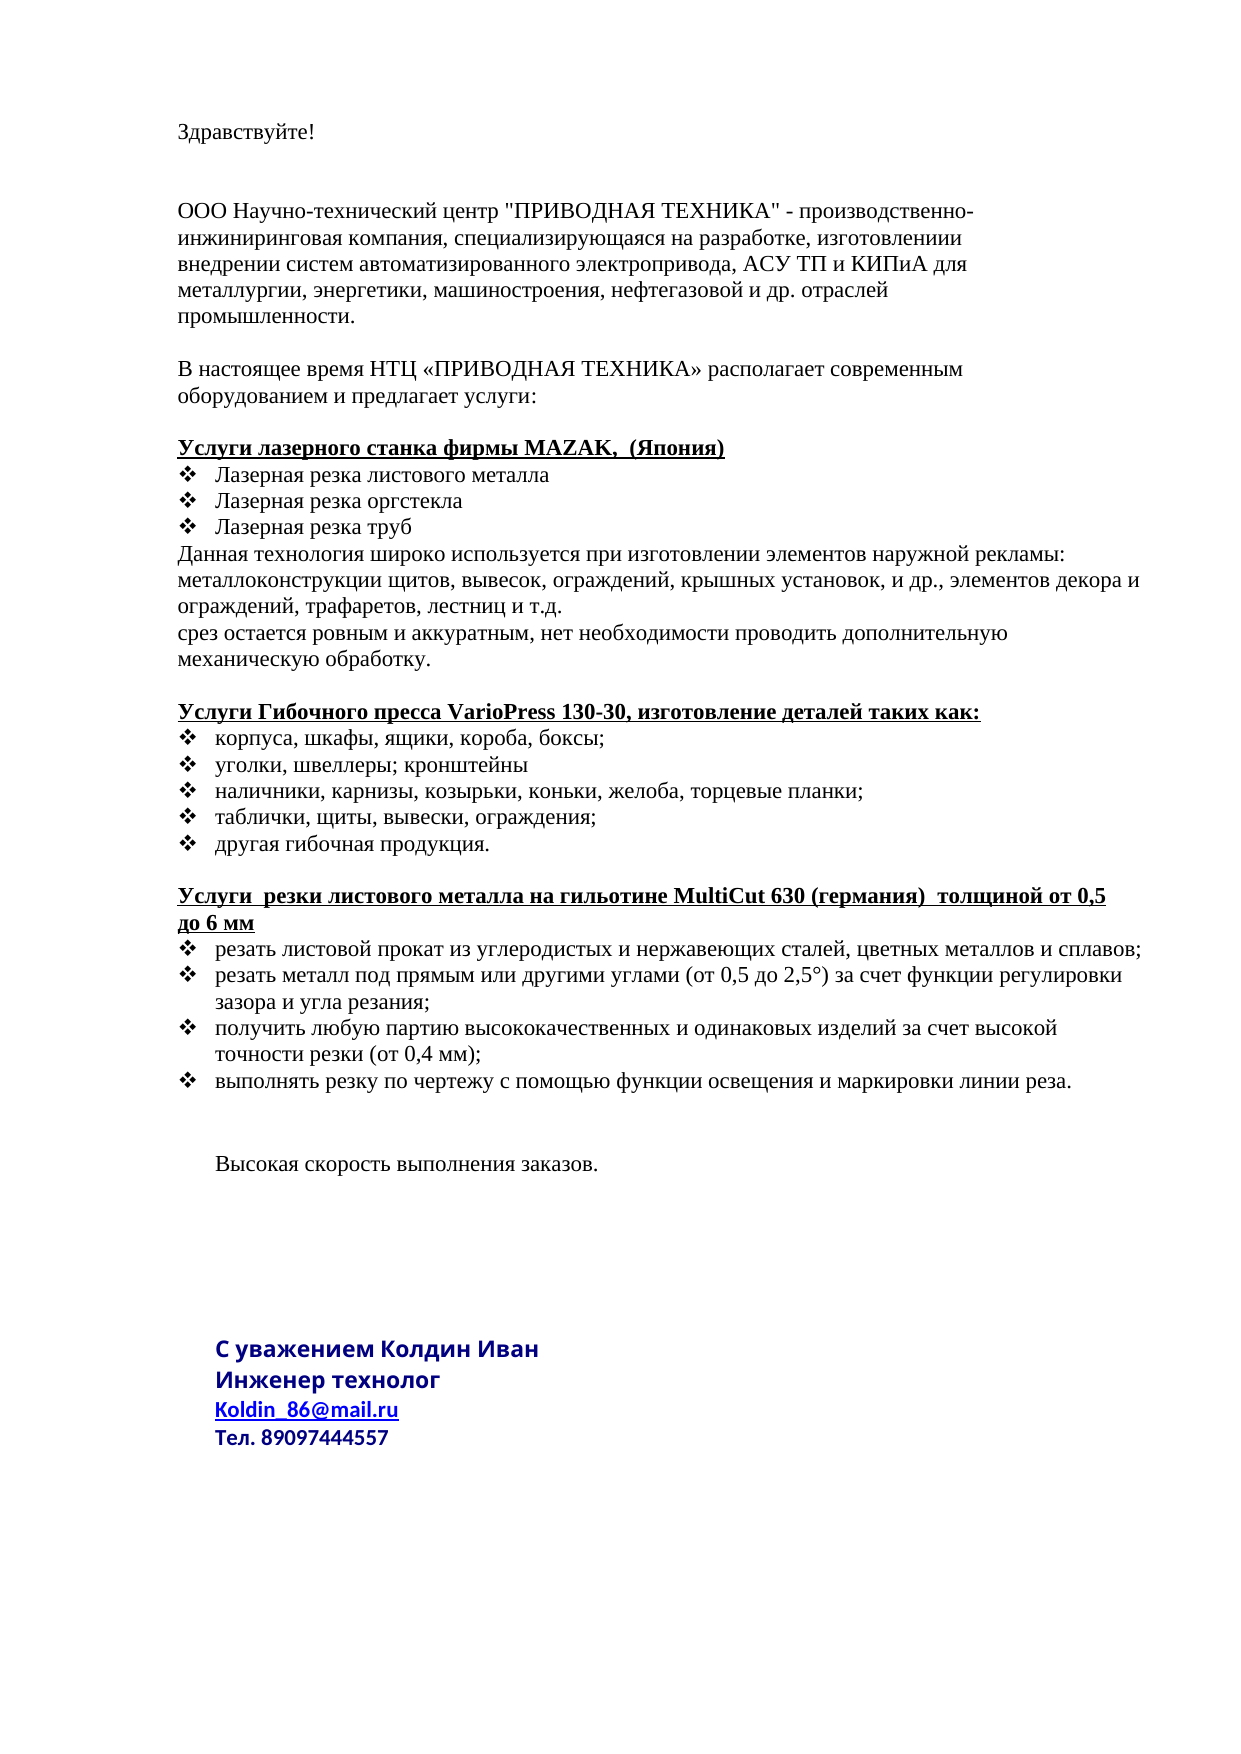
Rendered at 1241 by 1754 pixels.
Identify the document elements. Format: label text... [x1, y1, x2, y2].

text металлургии, энергетики, машиностроения, нефтегазовой и др. отраслей [177, 276, 1152, 303]
text В настоящее время НТЦ «ПРИВОДНАЯ ТЕХНИКА» располагает современным [177, 355, 1152, 382]
list Лазерная резка оргстекла [177, 487, 1152, 513]
text ООО Научно-технический центр "ПРИВОДНАЯ ТЕХНИКА" - производственно- [177, 197, 1152, 223]
text Услуги резки листового металла на гильотине MultiCut 630 (германия) толщиной от 0,5 [177, 882, 1152, 909]
text Услуги лазерного станка фирмы MAZAK, (Япония) [177, 434, 1152, 461]
text оборудованием и предлагает услуги: [177, 382, 1152, 408]
text Услуги Гибочного пресса VarioPress 130-30, изготовление деталей таких как: [177, 698, 1152, 724]
list наличники, карнизы, козырьки, коньки, желоба, торцевые планки; [177, 777, 1152, 803]
text Данная технология широко используется при изготовлении элементов наружной рекламы: металлоконструкции щитов, вывесок, ограждений, крышных установок, и др., элементов декора и ограждений, трафаретов, лестниц и т.д. [177, 540, 1152, 619]
list уголки, швеллеры; кронштейны [177, 751, 1152, 777]
list выполнять резку по чертежу с помощью функции освещения и маркировки линии реза. [177, 1067, 1152, 1093]
list получить любую партию высококачественных и одинаковых изделий за счет высокой точности резки (от 0,4 мм); [177, 1014, 1152, 1067]
list корпуса, шкафы, ящики, короба, боксы; [177, 724, 1152, 751]
list таблички, щиты, вывески, ограждения; [177, 803, 1152, 830]
text до 6 мм [177, 909, 1152, 935]
list Тел. 89097444557 [215, 1423, 1152, 1451]
text инжиниринговая компания, специализирующаяся на разработке, изготовлениии [177, 223, 1152, 250]
list другая гибочная продукция. [177, 830, 1152, 856]
text внедрении систем автоматизированного электропривода, АСУ ТП и КИПиА для [177, 250, 1152, 276]
list Лазерная резка труб [177, 513, 1152, 540]
text Здравствуйте! [177, 118, 1152, 144]
text промышленности. [177, 303, 1152, 329]
list Высокая скорость выполнения заказов. [215, 1150, 1152, 1176]
list Инженер технолог [215, 1364, 1152, 1395]
list С уважением Колдин Иван [215, 1333, 1152, 1364]
list Koldin_86@mail.ru [215, 1395, 1152, 1423]
list резать листовой прокат из углеродистых и нержавеющих сталей, цветных металлов и сплавов; [177, 935, 1152, 961]
text срез остается ровным и аккуратным, нет необходимости проводить дополнительную механическую обработку. [177, 619, 1152, 672]
list Лазерная резка листового металла [177, 461, 1152, 487]
list резать металл под прямым или другими углами (от 0,5 до 2,5°) за счет функции регулировки зазора и угла резания; [177, 961, 1152, 1014]
